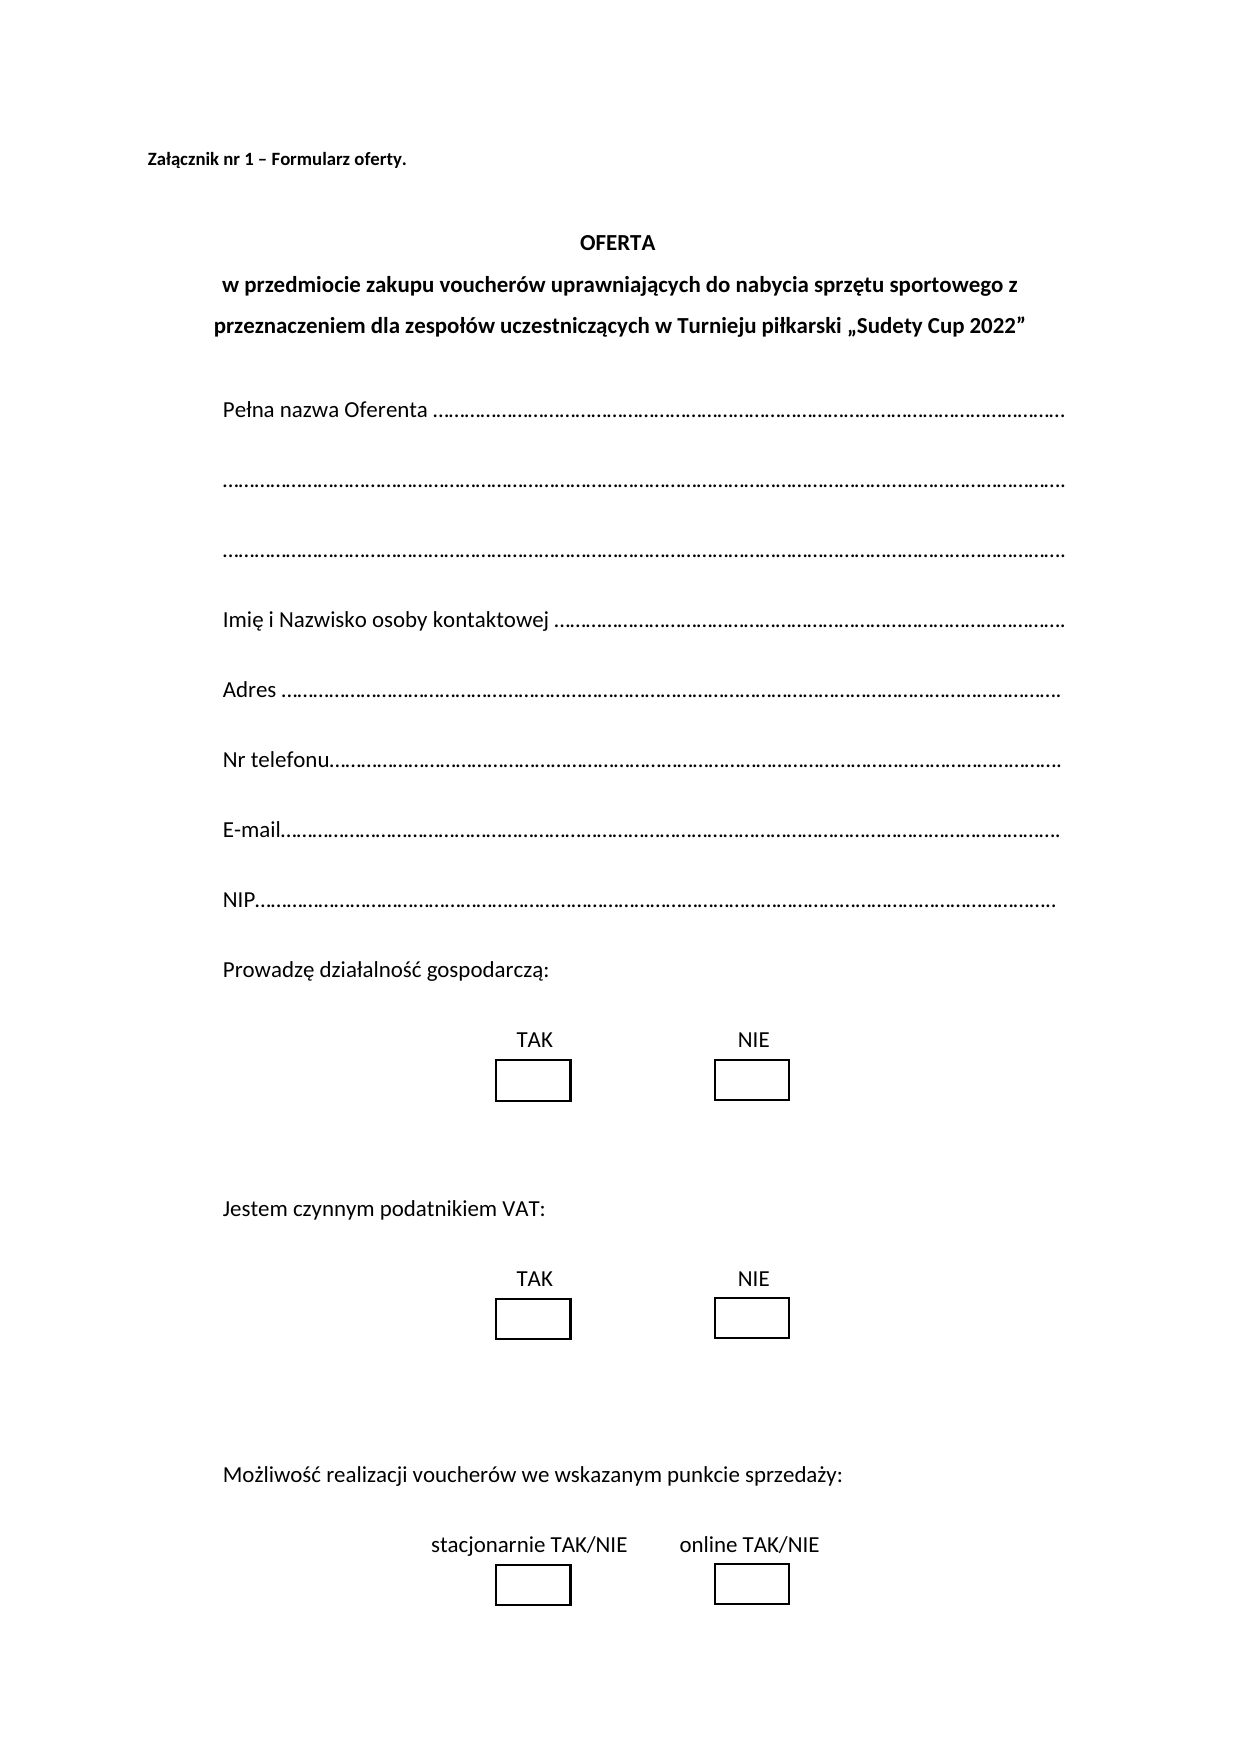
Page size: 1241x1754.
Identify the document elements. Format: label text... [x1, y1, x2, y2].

text TAK NIE [443, 1264, 1093, 1292]
list Możliwość realizacji voucherów we wskazanym punkcie sprzedaży: [223, 1460, 1093, 1488]
list Imię i Nazwisko osoby kontaktowej ……………………………………………………………………………………. [223, 606, 1093, 634]
text TAK NIE [443, 1026, 1093, 1054]
list ……………………………………………………………………………………………………………………………………………. [223, 466, 1093, 494]
list Jestem czynnym podatnikiem VAT: [223, 1194, 1093, 1222]
list E-mail…………………………………………………………………………………………………………………………………. [223, 816, 1093, 844]
list Nr telefonu…………………………………………………………………………………………………………………………. [223, 746, 1093, 774]
list Prowadzę działalność gospodarczą: [223, 956, 1093, 984]
list ……………………………………………………………………………………………………………………………………………. [223, 536, 1093, 564]
list Adres …………………………………………………………………………………………………………………………………. [223, 676, 1093, 704]
text Załącznik nr 1 – Formularz oferty. [148, 148, 1093, 171]
text stacjonarnie TAK/NIE online TAK/NIE [148, 1530, 1093, 1558]
list Pełna nazwa Oferenta ………………………………………………………………………………………………………… [223, 396, 1093, 424]
list NIP…………………………………………………………………………………………………………………………………….. [223, 886, 1093, 914]
text OFERTA w przedmiocie zakupu voucherów uprawniających do nabycia sprzętu sportowego z przeznaczeniem dla zespołów uczestniczących w Turnieju piłkarski „Sudety Cup 2022” [148, 228, 1093, 340]
